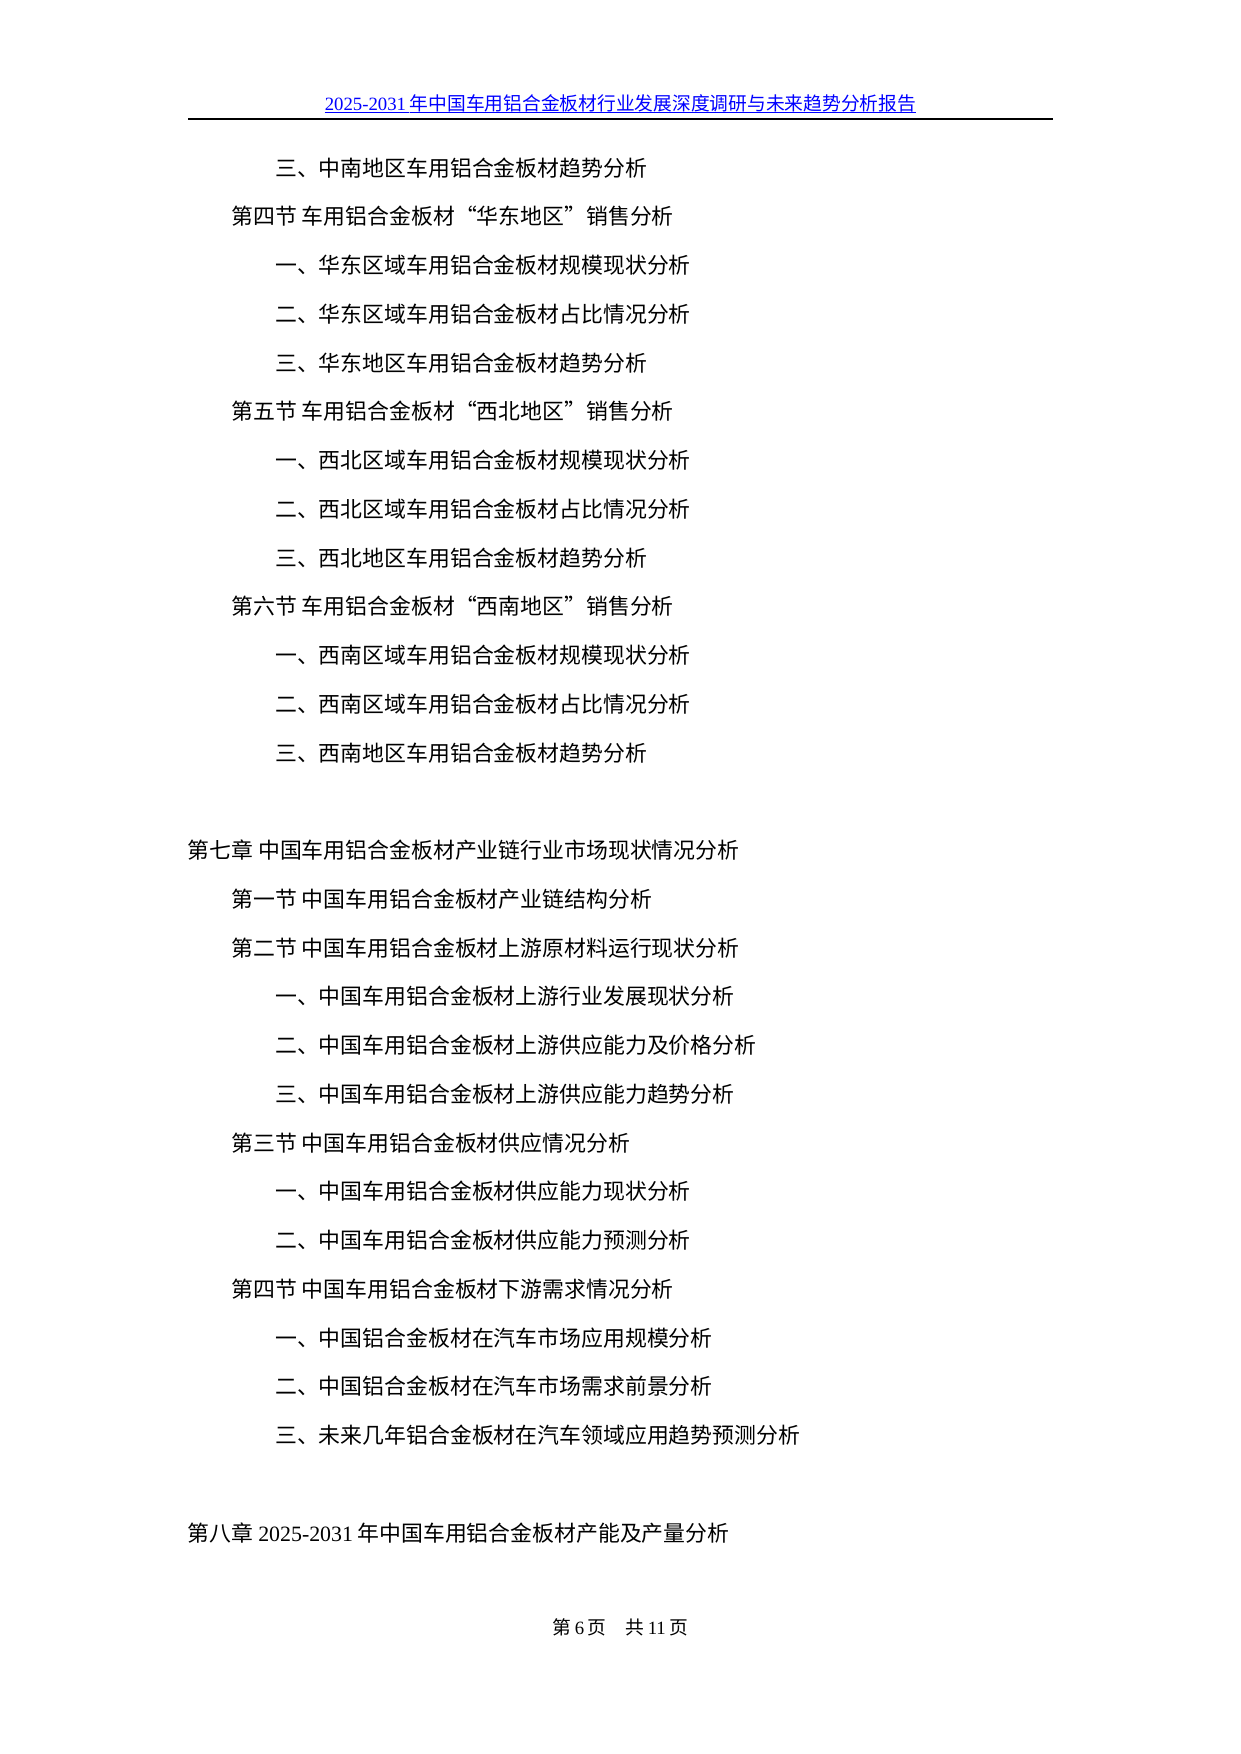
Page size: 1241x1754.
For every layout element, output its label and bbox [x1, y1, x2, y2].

text [187, 150, 1053, 1548]
